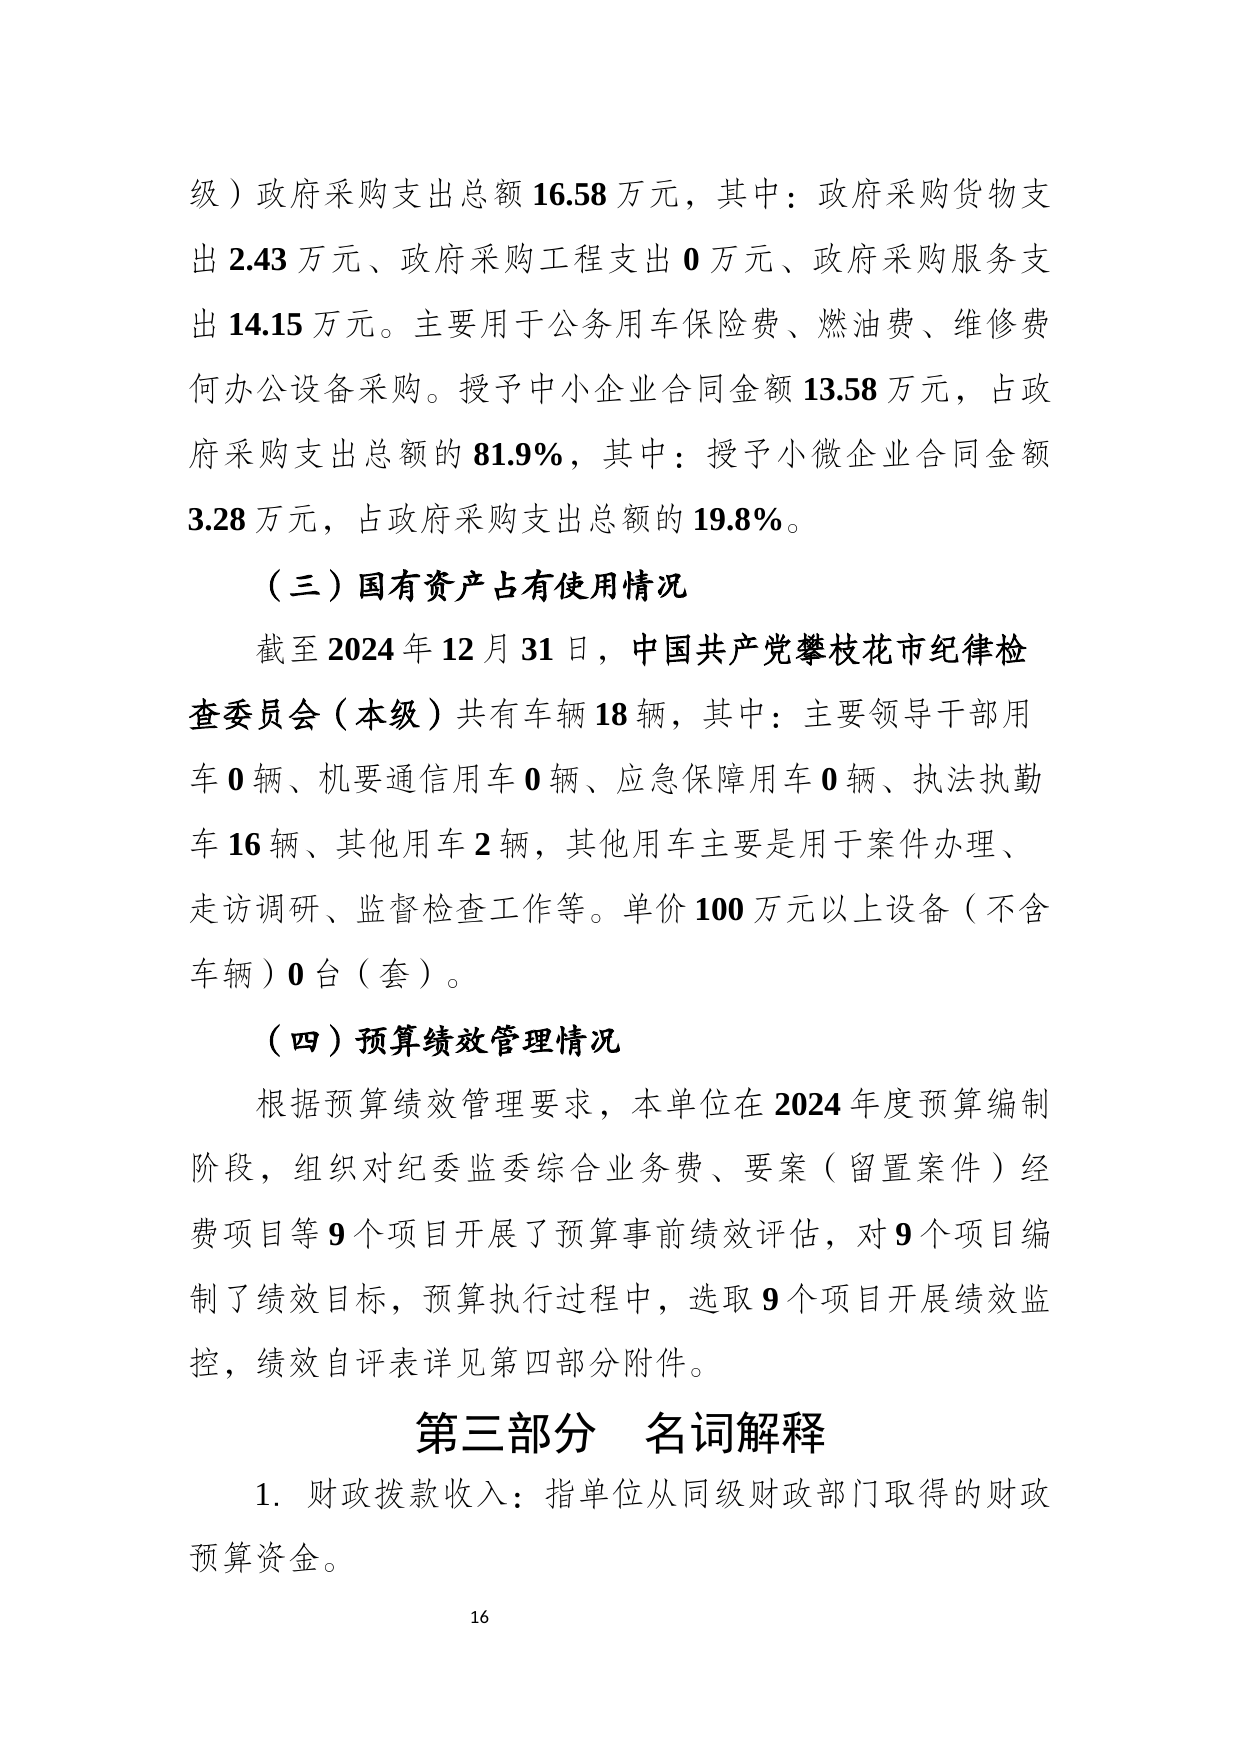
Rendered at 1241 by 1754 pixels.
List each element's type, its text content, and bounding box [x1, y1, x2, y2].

text 1．财政拨款收入：指单位从同级财政部门取得的财政预算资金。 [187, 1462, 1053, 1592]
text 根据预算绩效管理要求，本单位在2024年度预算编制阶段，组织对纪委监委综合业务费、要案（留置案件）经费项目等9个项目开展了预算事前绩效评估，对9个项目编制了绩效目标，预算执行过程中，选取9个项目开展绩效监控，绩效自评表详见第四部分附件。 [187, 1072, 1053, 1397]
text 截至2024年12月31日，中国共产党攀枝花市纪律检查委员会（本级）共有车辆18辆，其中：主要领导干部用车0辆、机要通信用车0辆、应急保障用车0辆、执法执勤车16辆、其他用车2辆，其他用车主要是用于案件办理、走访调研、监督检查工作等。单价100万元以上设备（不含车辆）0台（套）。 [187, 617, 1053, 1007]
text （三）国有资产占有使用情况 [187, 552, 1053, 617]
list 第三部分 名词解释 [187, 1397, 1053, 1462]
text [187, 162, 1053, 552]
text （四）预算绩效管理情况 [187, 1007, 1053, 1072]
